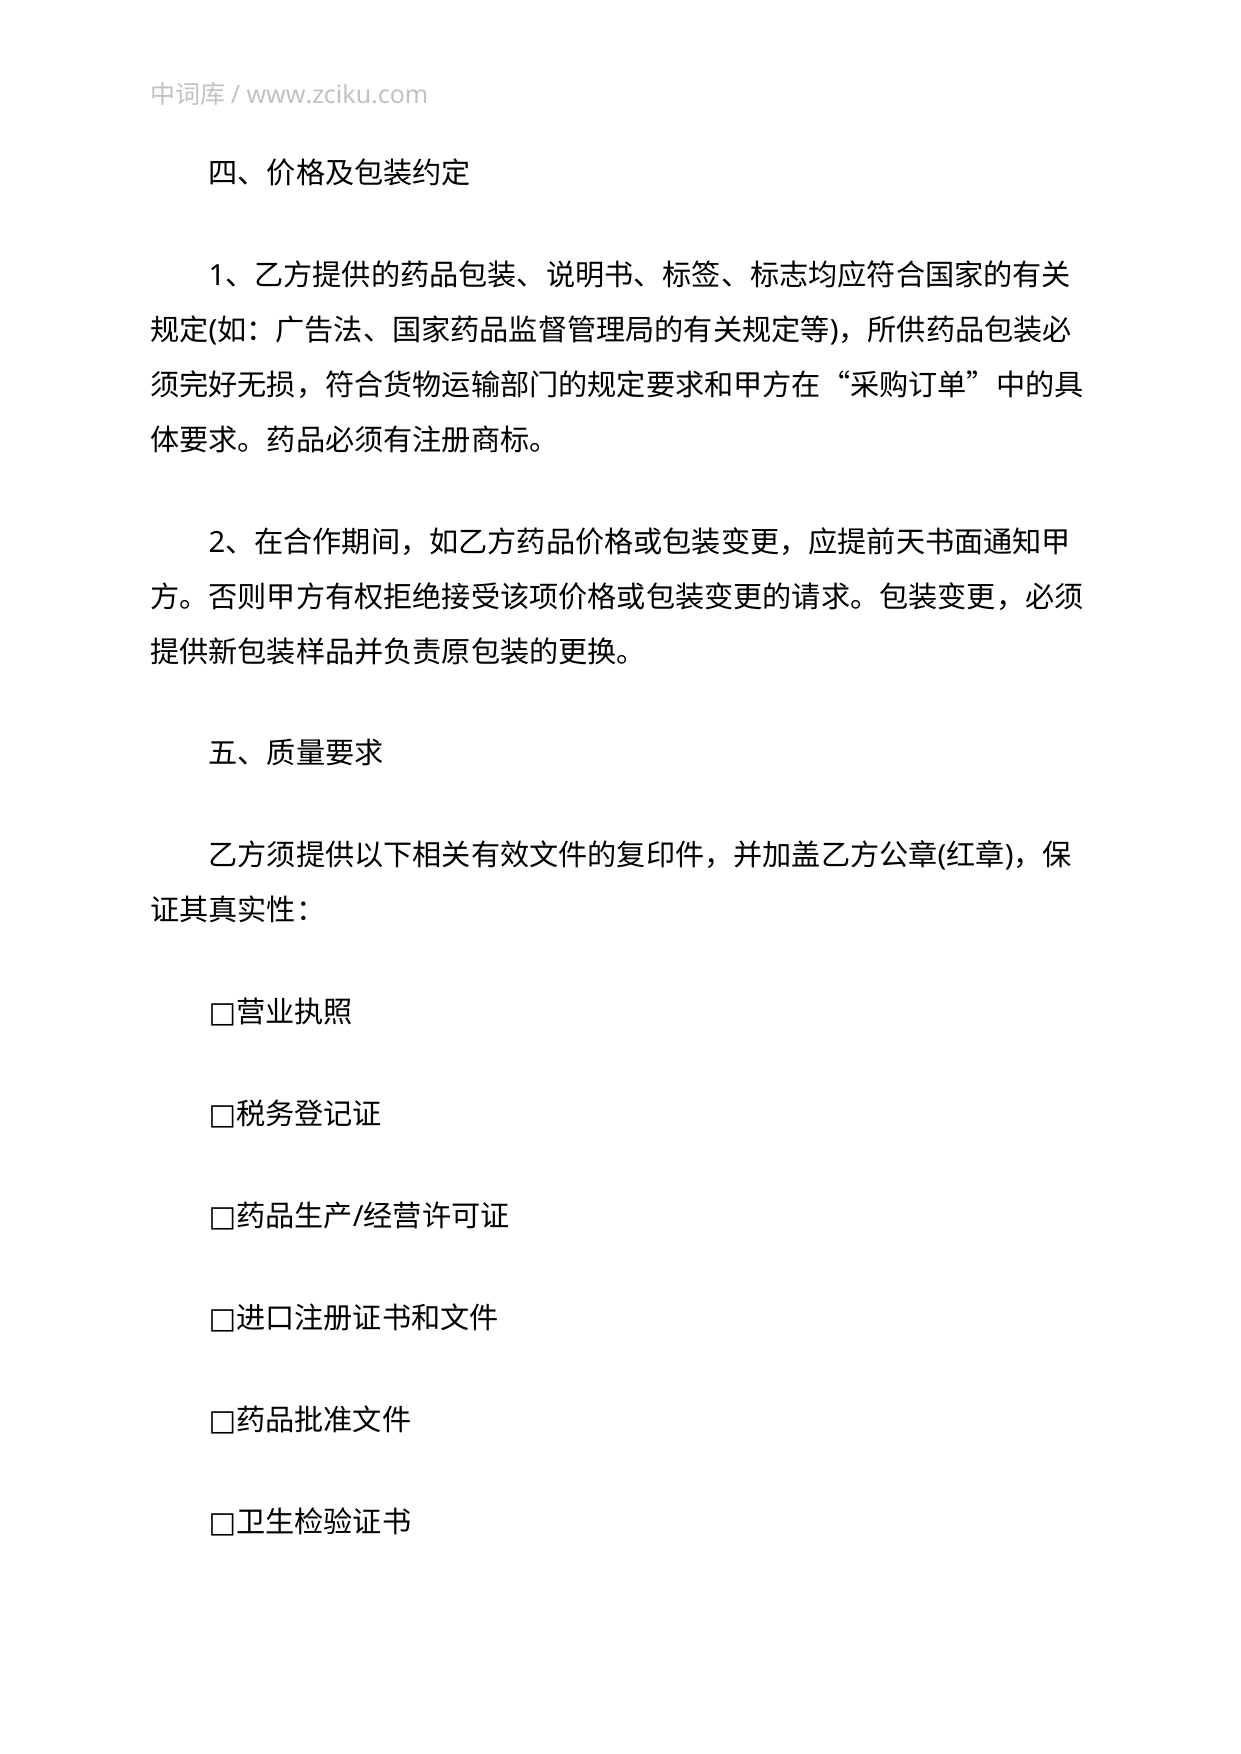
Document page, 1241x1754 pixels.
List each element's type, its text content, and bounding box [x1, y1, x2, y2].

text □税务登记证 [150, 1091, 1090, 1133]
text □药品批准文件 [150, 1397, 1090, 1439]
text □营业执照 [150, 989, 1090, 1031]
text 四、价格及包装约定 [150, 150, 1090, 192]
text 五、质量要求 [150, 730, 1090, 772]
text □卫生检验证书 [150, 1498, 1090, 1541]
text □药品生产/经营许可证 [150, 1193, 1090, 1235]
text 2、在合作期间，如乙方药品价格或包装变更，应提前天书面通知甲方。否则甲方有权拒绝接受该项价格或包装变更的请求。包装变更，必须提供新包装样品并负责原包装的更换。 [150, 518, 1090, 671]
text □进口注册证书和文件 [150, 1294, 1090, 1337]
text 1、乙方提供的药品包装、说明书、标签、标志均应符合国家的有关规定(如：广告法、国家药品监督管理局的有关规定等)，所供药品包装必须完好无损，符合货物运输部门的规定要求和甲方在“采购订单”中的具体要求。药品必须有注册商标。 [150, 252, 1090, 459]
text 乙方须提供以下相关有效文件的复印件，并加盖乙方公章(红章)，保证其真实性： [150, 832, 1090, 929]
